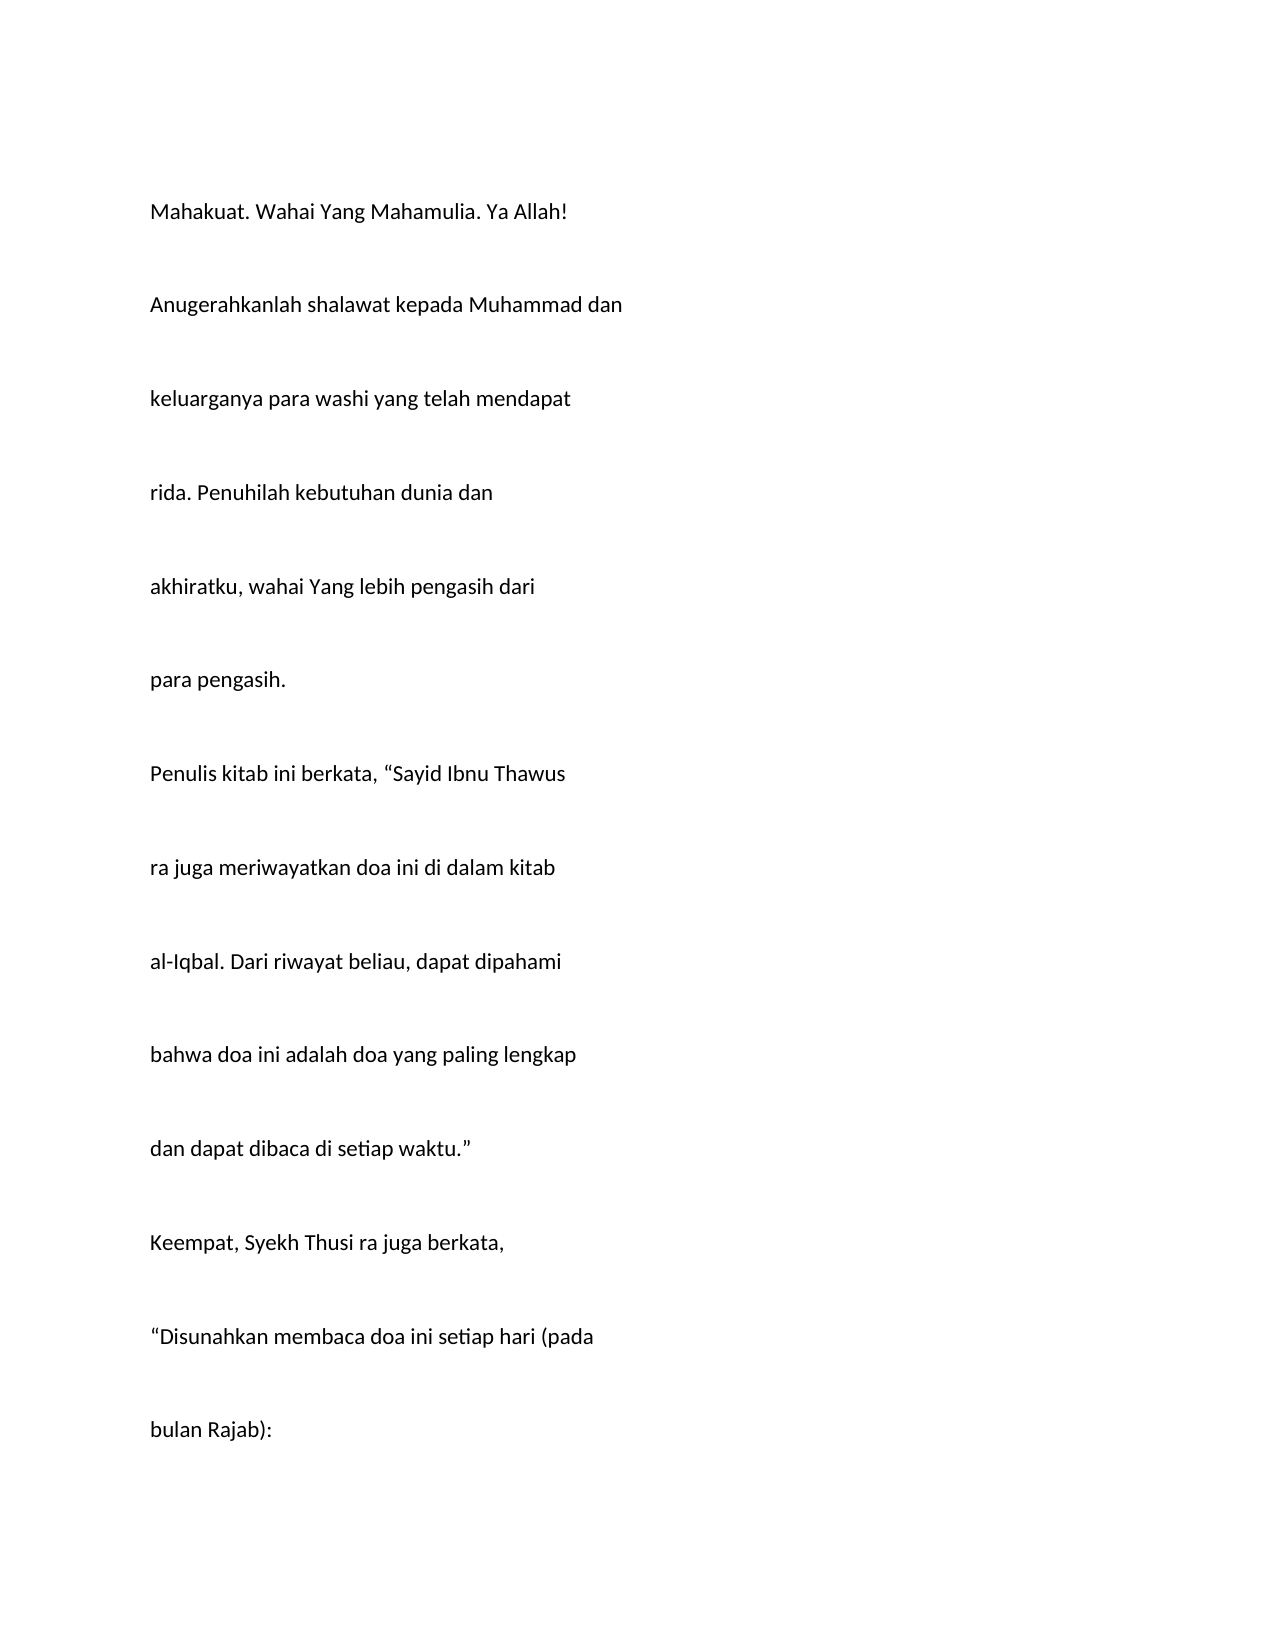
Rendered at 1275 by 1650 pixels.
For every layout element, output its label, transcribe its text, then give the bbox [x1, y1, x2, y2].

text keluarganya para washi yang telah mendapat [150, 384, 1125, 412]
text “Disunahkan membaca doa ini setiap hari (pada [150, 1322, 1125, 1350]
text rida. Penuhilah kebutuhan dunia dan [150, 478, 1125, 506]
text Anugerahkanlah shalawat kepada Muhammad dan [150, 291, 1125, 319]
text al-Iqbal. Dari riwayat beliau, dapat dipahami [150, 947, 1125, 975]
text bahwa doa ini adalah doa yang paling lengkap [150, 1041, 1125, 1069]
text akhiratku, wahai Yang lebih pengasih dari [150, 572, 1125, 600]
text para pengasih. [150, 666, 1125, 694]
text dan dapat dibaca di setiap waktu.” [150, 1134, 1125, 1162]
text Keempat, Syekh Thusi ra juga berkata, [150, 1228, 1125, 1256]
text bulan Rajab): [150, 1416, 1125, 1444]
text Penulis kitab ini berkata, “Sayid Ibnu Thawus [150, 759, 1125, 787]
text ra juga meriwayatkan doa ini di dalam kitab [150, 853, 1125, 881]
text Mahakuat. Wahai Yang Mahamulia. Ya Allah! [150, 197, 1125, 225]
